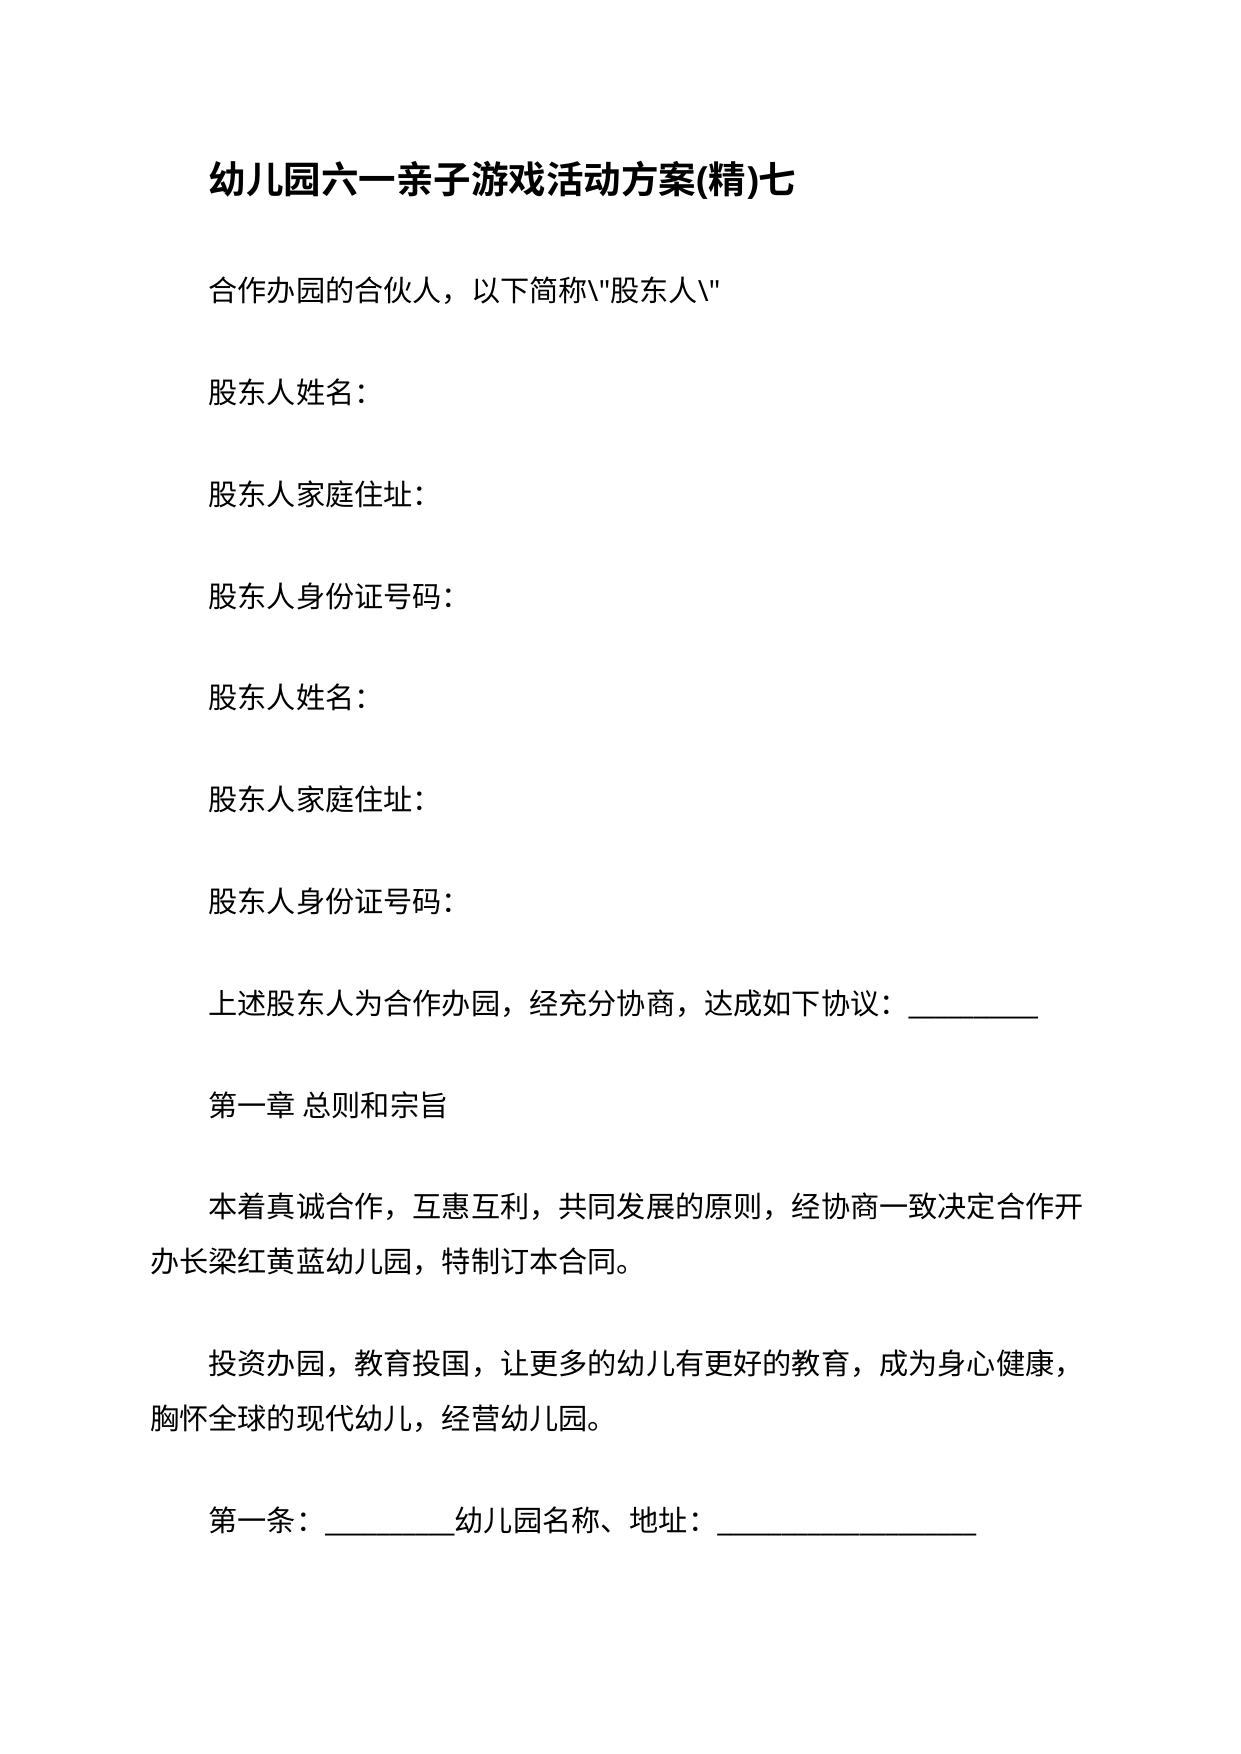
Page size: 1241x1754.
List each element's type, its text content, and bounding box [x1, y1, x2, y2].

text 投资办园，教育投国，让更多的幼儿有更好的教育，成为身心健康，胸怀全球的现代幼儿，经营幼儿园。 [150, 1341, 1090, 1438]
text 上述股东人为合作办园，经充分协商，达成如下协议：__________ [150, 980, 1090, 1023]
text 股东人家庭住址： [150, 471, 1090, 514]
text 幼儿园六一亲子游戏活动方案(精)七 [150, 150, 1090, 204]
text 第一条：__________幼儿园名称、地址：____________________ [150, 1497, 1090, 1540]
text 股东人身份证号码： [150, 573, 1090, 615]
text 股东人姓名： [150, 369, 1090, 412]
text 股东人姓名： [150, 675, 1090, 717]
text 合作办园的合伙人，以下简称\"股东人\" [150, 268, 1090, 310]
text 本着真诚合作，互惠互利，共同发展的原则，经协商一致决定合作开办长梁红黄蓝幼儿园，特制订本合同。 [150, 1184, 1090, 1281]
text 第一章 总则和宗旨 [150, 1082, 1090, 1124]
text 股东人身份证号码： [150, 878, 1090, 921]
text 股东人家庭住址： [150, 777, 1090, 819]
